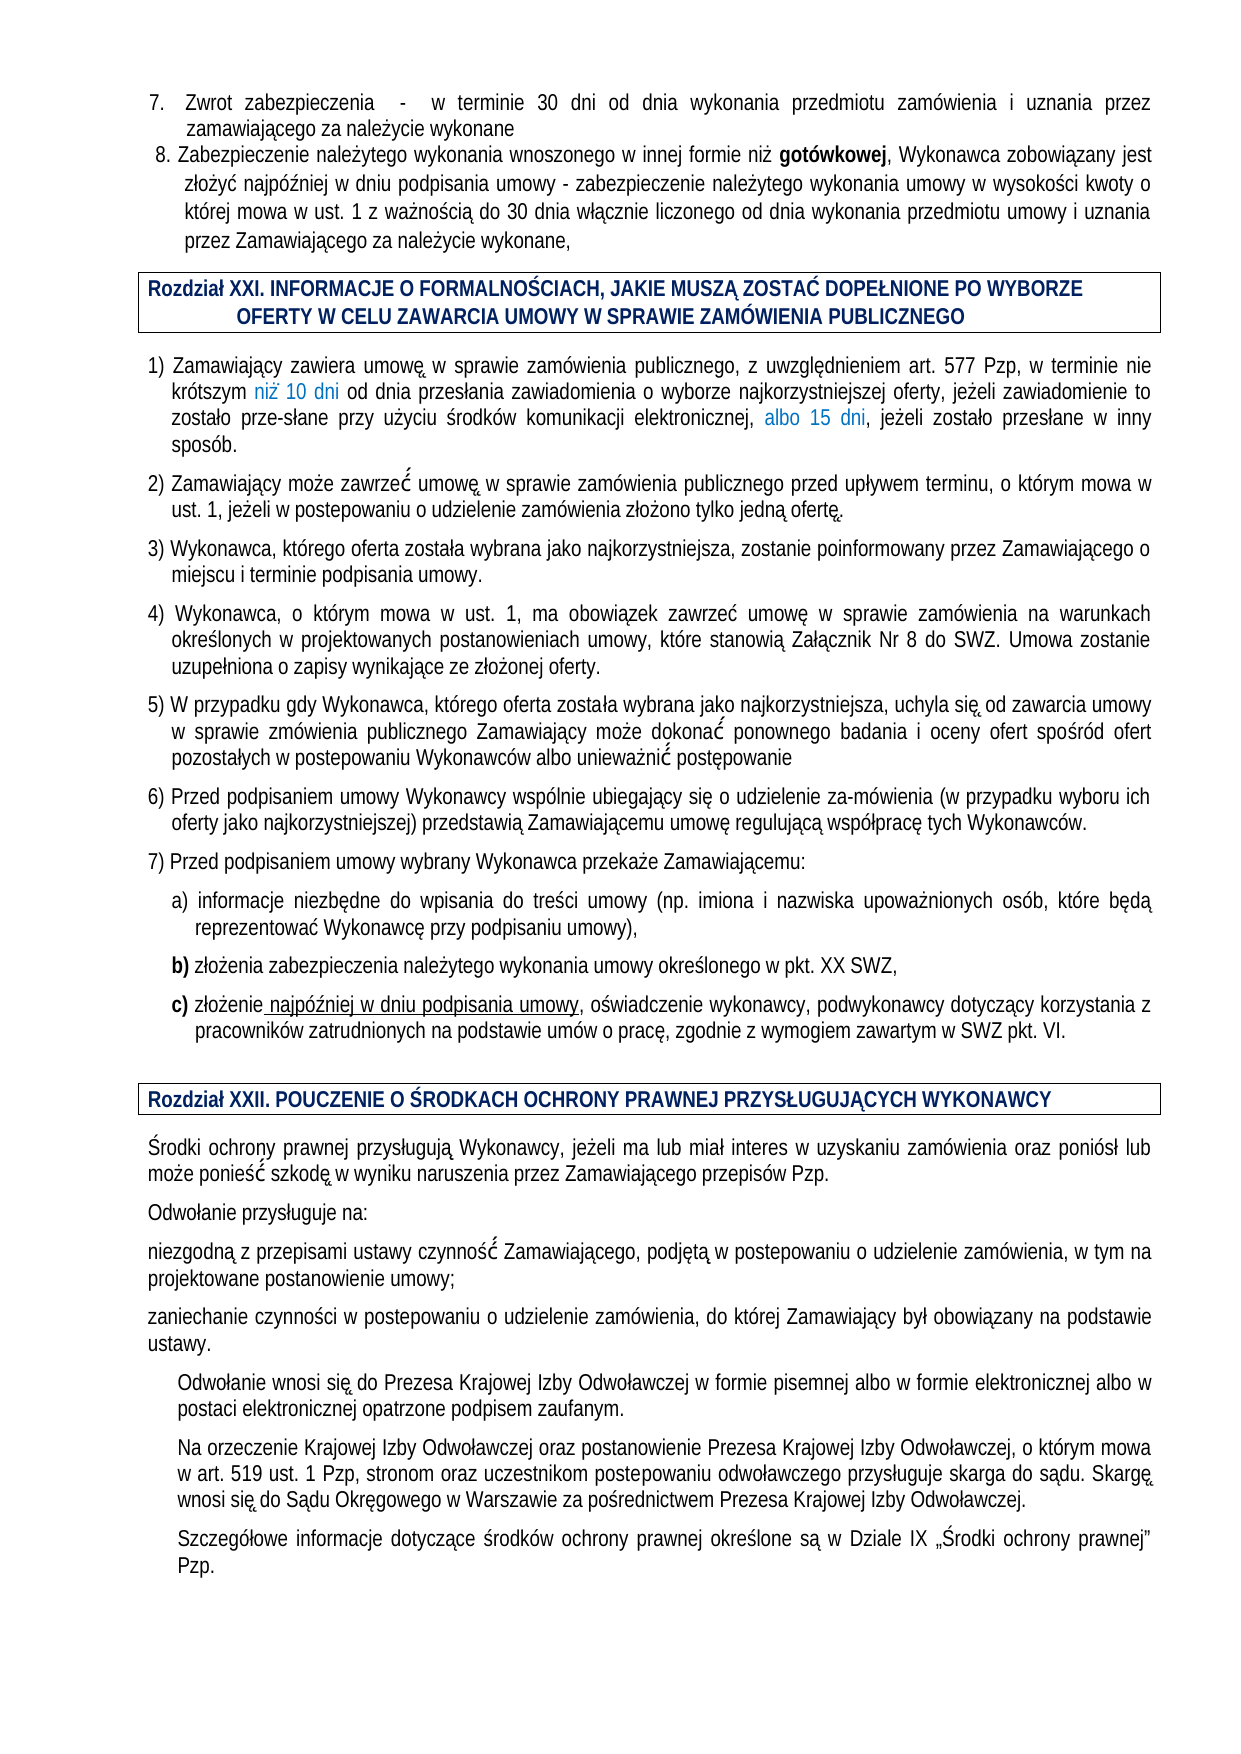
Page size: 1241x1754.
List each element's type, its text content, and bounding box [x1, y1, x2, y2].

text zaniechanie czynności w postepowaniu o udzielenie zamówienia, do której Zamawiający był obowiązany na podstawie ustawy. [148, 1303, 1152, 1356]
text 2) Zamawiający może zawrzeć́ umowę̨ w sprawie zamówienia publicznego przed upływem terminu, o którym mowa w ust. 1, jeżeli w postepowaniu o udzielenie zamówienia złożono tylko jedną ofertę̨. [148, 469, 1152, 522]
text 8. Zabezpieczenie należytego wykonania wnoszonego w innej formie niż gotówkowej, Wykonawca zobowiązany jest złożyć najpóźniej w dniu podpisania umowy - zabezpieczenie należytego wykonania umowy w wysokości kwoty o której mowa w ust. 1 z ważnością do 30 dnia włącznie liczonego od dnia wykonania przedmiotu umowy i uznania przez Zamawiającego za należycie wykonane, [155, 141, 1152, 253]
text Środki ochrony prawnej przysługują̨ Wykonawcy, jeżeli ma lub miał interes w uzyskaniu zamówienia oraz poniósł lub może ponieść́ szkodę̨ w wyniku naruszenia przez Zamawiającego przepisów Pzp. [148, 1134, 1152, 1187]
text b) złożenia zabezpieczenia należytego wykonania umowy określonego w pkt. XX SWZ, [171, 952, 1152, 979]
text Rozdział XXI. INFORMACJE O FORMALNOŚCIACH, JAKIE MUSZĄ ZOSTAĆ DOPEŁNIONE PO WYBORZE OFERTY W CELU ZAWARCIA UMOWY W SPRAWIE ZAMÓWIENIA PUBLICZNEGO [139, 273, 1160, 332]
text Odwołanie przysługuje na: [148, 1199, 1152, 1226]
text Odwołanie wnosi się̨ do Prezesa Krajowej Izby Odwoławczej w formie pisemnej albo w formie elektronicznej albo w postaci elektronicznej opatrzone podpisem zaufanym. [177, 1368, 1152, 1421]
text Szczegółowe informacje dotyczące środków ochrony prawnej określone są w Dziale IX „Środki ochrony prawnej” Pzp. [177, 1525, 1152, 1578]
text 7) Przed podpisaniem umowy wybrany Wykonawca przekaże Zamawiającemu: [148, 848, 1152, 874]
text 4) Wykonawca, o którym mowa w ust. 1, ma obowiązek zawrzeć umowę w sprawie zamówienia na warunkach określonych w projektowanych postanowieniach umowy, które stanowią Załącznik Nr 8 do SWZ. Umowa zostanie uzupełniona o zapisy wynikające ze złożonej oferty. [148, 600, 1152, 679]
text niezgodną z przepisami ustawy czynność́ Zamawiającego, podjętą̨ w postepowaniu o udzielenie zamówienia, w tym na projektowane postanowienie umowy; [148, 1238, 1152, 1291]
text c) złożenie najpóźniej w dniu podpisania umowy, oświadczenie wykonawcy, podwykonawcy dotyczący korzystania z pracowników zatrudnionych na podstawie umów o pracę, zgodnie z wymogiem zawartym w SWZ pkt. VI. [171, 991, 1152, 1044]
text Rozdział XXII. POUCZENIE O ŚRODKACH OCHRONY PRAWNEJ PRZYSŁUGUJĄCYCH WYKONAWCY [139, 1084, 1160, 1114]
text Na orzeczenie Krajowej Izby Odwoławczej oraz postanowienie Prezesa Krajowej Izby Odwoławczej, o którym mowa w art. 519 ust. 1 Pzp, stronom oraz uczestnikom postepowaniu odwoławczego przysługuje skarga do sądu. Skargę̨ wnosi się̨ do Sądu Okręgowego w Warszawie za pośrednictwem Prezesa Krajowej Izby Odwoławczej. [177, 1434, 1152, 1513]
text 5) W przypadku gdy Wykonawca, którego oferta została wybrana jako najkorzystniejsza, uchyla się̨ od zawarcia umowy w sprawie zmówienia publicznego Zamawiający może dokonać́ ponownego badania i oceny ofert spośród ofert pozostałych w postepowaniu Wykonawców albo unieważnić́ postępowanie [148, 691, 1152, 771]
text 6) Przed podpisaniem umowy Wykonawcy wspólnie ubiegający się o udzielenie za-mówienia (w przypadku wyboru ich oferty jako najkorzystniejszej) przedstawią Zamawiającemu umowę regulującą współpracę tych Wykonawców. [148, 783, 1152, 836]
text a) informacje niezbędne do wpisania do treści umowy (np. imiona i nazwiska upoważnionych osób, które będą reprezentować Wykonawcę przy podpisaniu umowy), [171, 887, 1152, 940]
text 1) Zamawiający zawiera umowę̨ w sprawie zamówienia publicznego, z uwzględnieniem art. 577 Pzp, w terminie nie krótszym niż̇ 10 dni od dnia przesłania zawiadomienia o wyborze najkorzystniejszej oferty, jeżeli zawiadomienie to zostało prze-słane przy użyciu środków komunikacji elektronicznej, albo 15 dni, jeżeli zostało przesłane w inny sposób. [148, 352, 1152, 457]
list Zwrot zabezpieczenia - w terminie 30 dni od dnia wykonania przedmiotu zamówienia i uznania przez zamawiającego za należycie wykonane [149, 89, 1152, 141]
text 3) Wykonawca, którego oferta została wybrana jako najkorzystniejsza, zostanie poinformowany przez Zamawiającego o miejscu i terminie podpisania umowy. [148, 535, 1152, 587]
